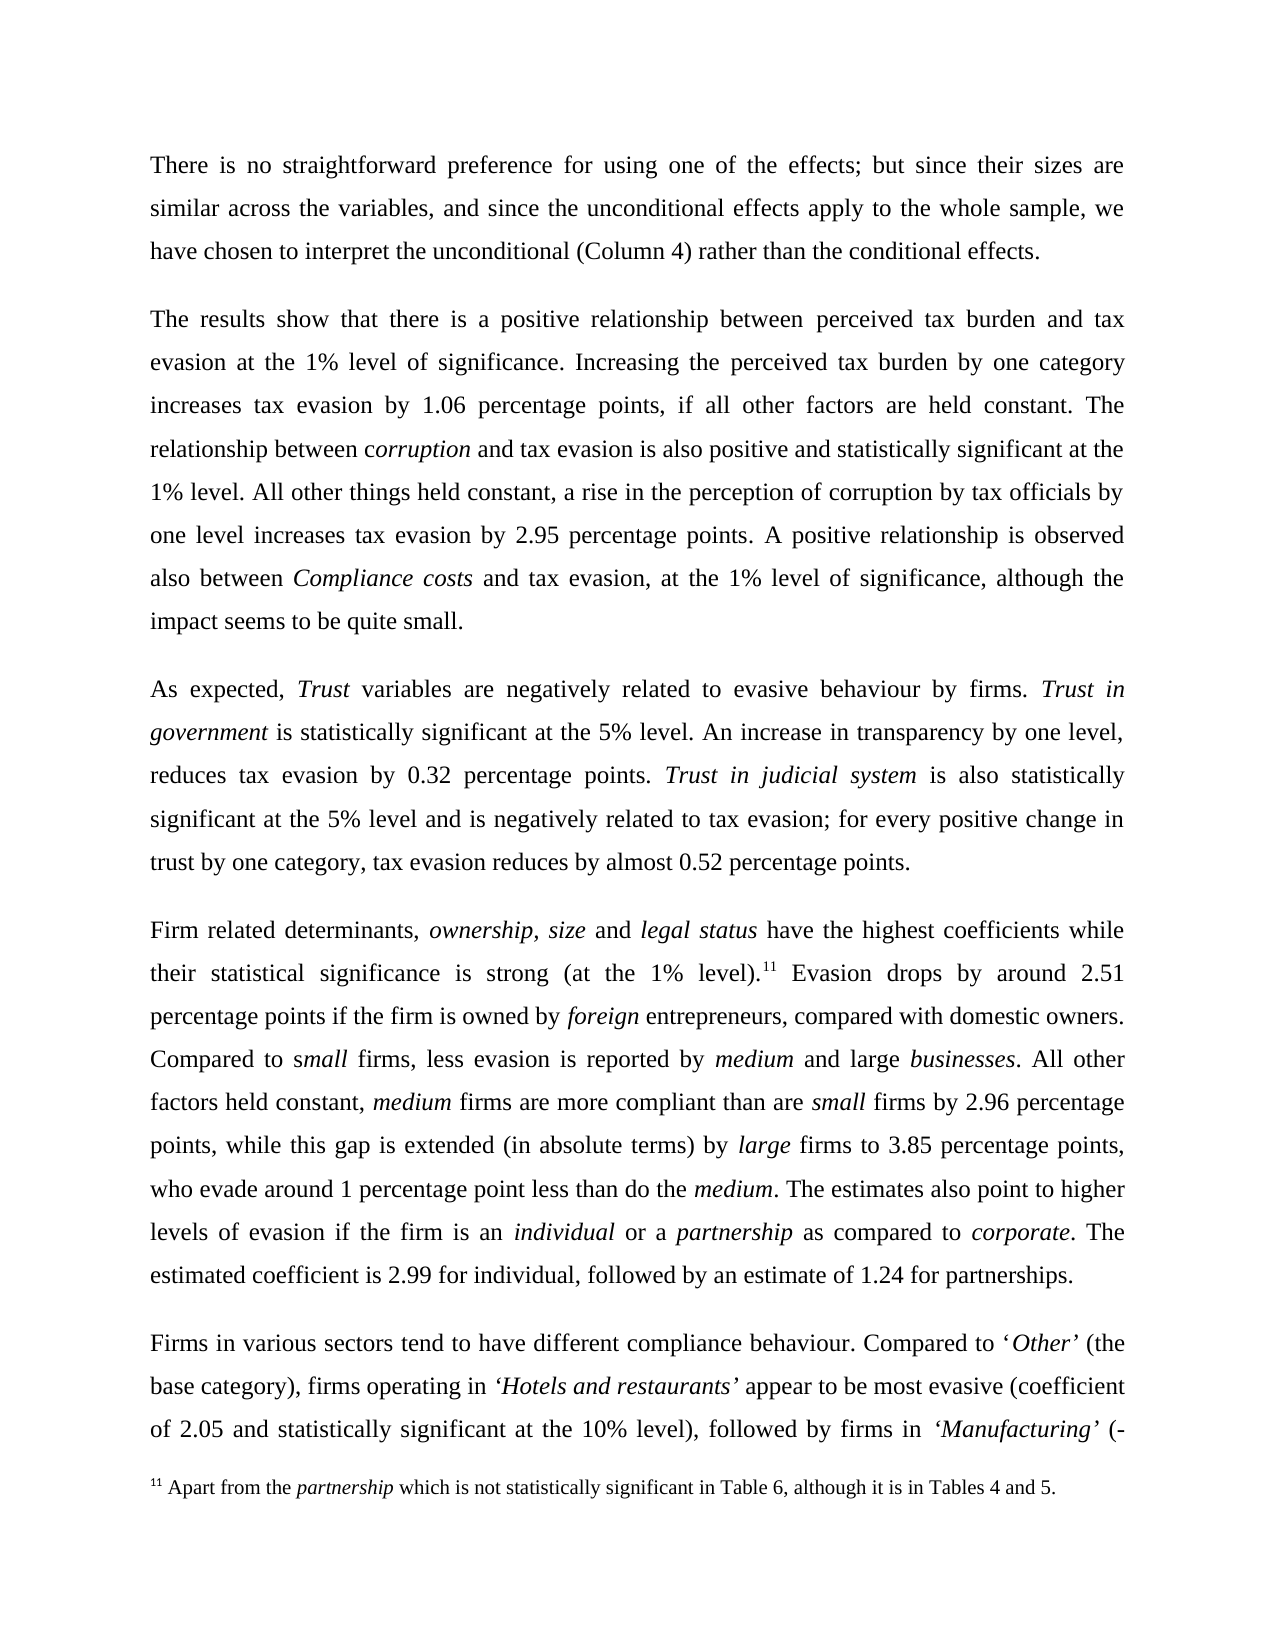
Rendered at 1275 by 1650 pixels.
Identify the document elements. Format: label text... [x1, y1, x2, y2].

text There is no straightforward preference for using one of the effects; but since their sizes are similar across the variables, and since the unconditional effects apply to the whole sample, we have chosen to interpret the unconditional (Column 4) rather than the conditional effects. [150, 150, 1125, 265]
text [150, 1328, 1125, 1443]
text Firm related determinants, ownership, size and legal status have the highest coefficients while their statistical significance is strong (at the 1% level). Evasion drops by around 2.51 percentage points if the firm is owned by foreign entrepreneurs, compared with domestic owners. Compared to small firms, less evasion is reported by medium and large businesses. All other factors held constant, medium firms are more compliant than are small firms by 2.96 percentage points, while this gap is extended (in absolute terms) by large firms to 3.85 percentage points, who evade around 1 percentage point less than do the medium. The estimates also point to higher levels of evasion if the firm is an individual or a partnership as compared to corporate. The estimated coefficient is 2.99 for individual, followed by an estimate of 1.24 for partnerships. [150, 915, 1125, 1289]
text The results show that there is a positive relationship between perceived tax burden and tax evasion at the 1% level of significance. Increasing the perceived tax burden by one category increases tax evasion by 1.06 percentage points, if all other factors are held constant. The relationship between corruption and tax evasion is also positive and statistically significant at the 1% level. All other things held constant, a rise in the perception of corruption by tax officials by one level increases tax evasion by 2.95 percentage points. A positive relationship is observed also between Compliance costs and tax evasion, at the 1% level of significance, although the impact seems to be quite small. [150, 304, 1125, 635]
text As expected, Trust variables are negatively related to evasive behaviour by firms. Trust in government is statistically significant at the 5% level. An increase in transparency by one level, reduces tax evasion by 0.32 percentage points. Trust in judicial system is also statistically significant at the 5% level and is negatively related to tax evasion; for every positive change in trust by one category, tax evasion reduces by almost 0.52 percentage points. [150, 674, 1125, 876]
